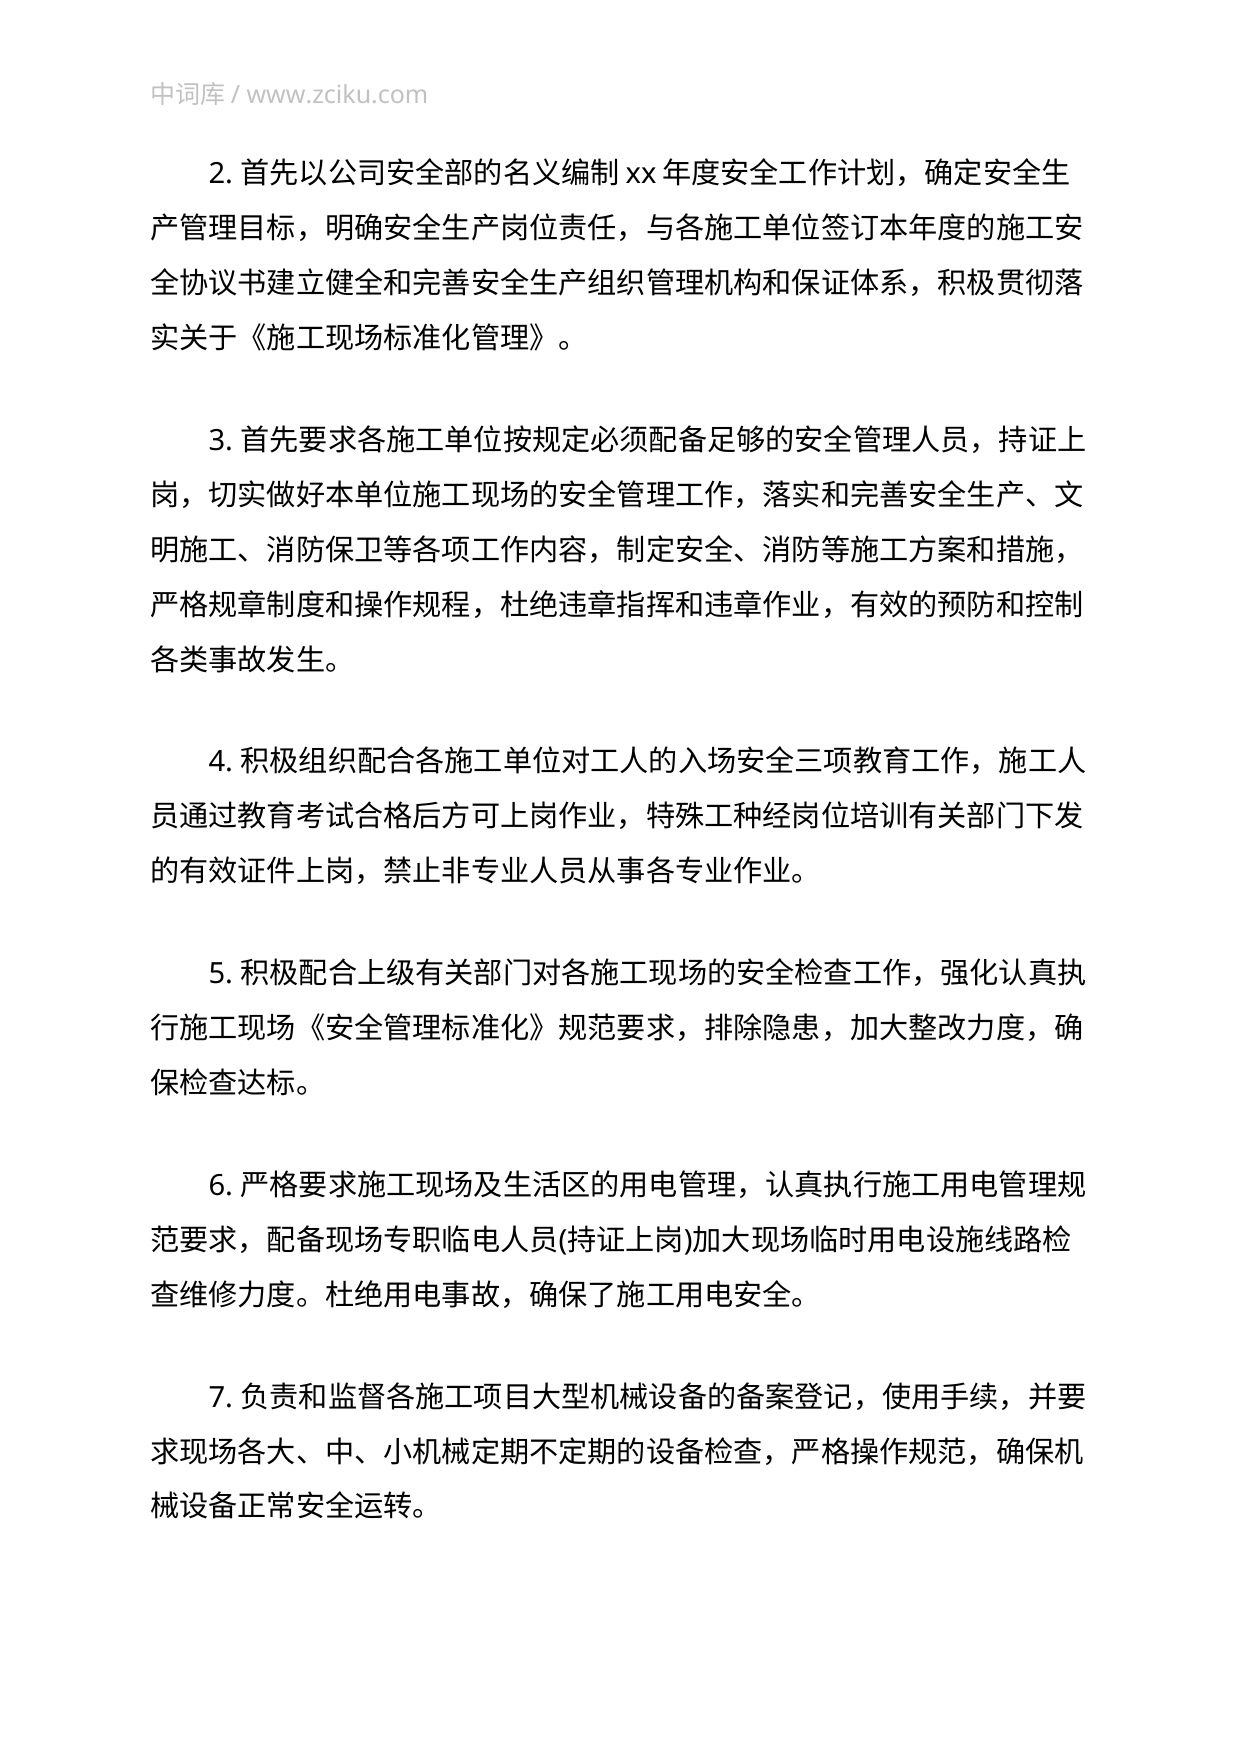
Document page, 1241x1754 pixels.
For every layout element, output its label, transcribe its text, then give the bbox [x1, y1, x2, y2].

text 3. 首先要求各施工单位按规定必须配备足够的安全管理人员，持证上岗，切实做好本单位施工现场的安全管理工作，落实和完善安全生产、文明施工、消防保卫等各项工作内容，制定安全、消防等施工方案和措施，严格规章制度和操作规程，杜绝违章指挥和违章作业，有效的预防和控制各类事故发生。 [150, 417, 1090, 678]
text 5. 积极配合上级有关部门对各施工现场的安全检查工作，强化认真执行施工现场《安全管理标准化》规范要求，排除隐患，加大整改力度，确保检查达标。 [150, 950, 1090, 1102]
text 6. 严格要求施工现场及生活区的用电管理，认真执行施工用电管理规范要求，配备现场专职临电人员(持证上岗)加大现场临时用电设施线路检查维修力度。杜绝用电事故，确保了施工用电安全。 [150, 1161, 1090, 1314]
text 2. 首先以公司安全部的名义编制xx年度安全工作计划，确定安全生产管理目标，明确安全生产岗位责任，与各施工单位签订本年度的施工安全协议书建立健全和完善安全生产组织管理机构和保证体系，积极贯彻落实关于《施工现场标准化管理》。 [150, 150, 1090, 357]
text 4. 积极组织配合各施工单位对工人的入场安全三项教育工作，施工人员通过教育考试合格后方可上岗作业，特殊工种经岗位培训有关部门下发的有效证件上岗，禁止非专业人员从事各专业作业。 [150, 738, 1090, 890]
text 7. 负责和监督各施工项目大型机械设备的备案登记，使用手续，并要求现场各大、中、小机械定期不定期的设备检查，严格操作规范，确保机械设备正常安全运转。 [150, 1373, 1090, 1525]
